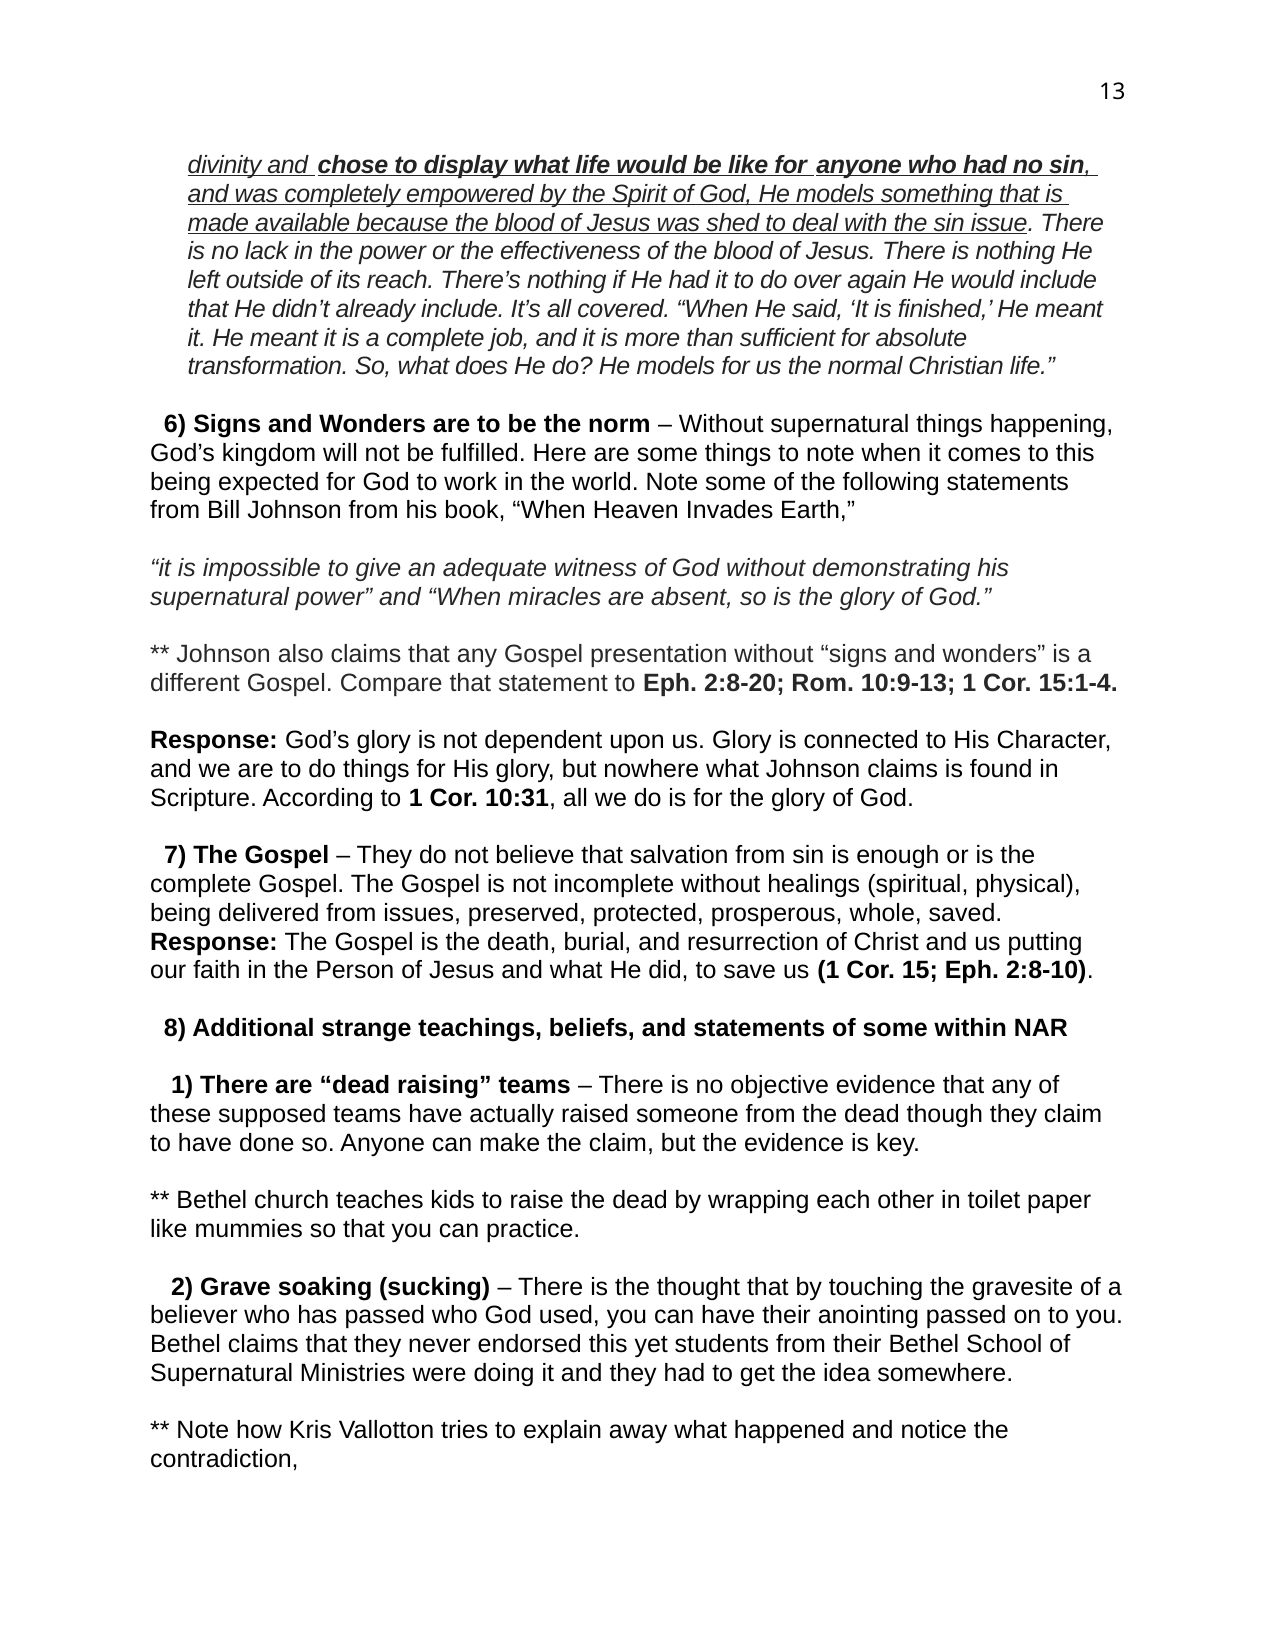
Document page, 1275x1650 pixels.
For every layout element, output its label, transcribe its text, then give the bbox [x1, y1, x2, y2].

text 7) The Gospel – They do not believe that salvation from sin is enough or is the complete Gospel. The Gospel is not incomplete without healings (spiritual, physical), being delivered from issues, preserved, protected, prosperous, whole, saved. [150, 840, 1125, 927]
text ** Bethel church teaches kids to raise the dead by wrapping each other in toilet paper like mummies so that you can practice. [150, 1185, 1125, 1243]
text 1) There are “dead raising” teams – There is no objective evidence that any of these supposed teams have actually raised someone from the dead though they claim to have done so. Anyone can make the claim, but the evidence is key. [150, 1070, 1125, 1157]
text Response: The Gospel is the death, burial, and resurrection of Christ and us putting our faith in the Person of Jesus and what He did, to save us (1 Cor. 15; Eph. 2:8-10). [150, 927, 1125, 984]
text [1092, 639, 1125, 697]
text ** Note how Kris Vallotton tries to explain away what happened and notice the contradiction, [150, 1415, 1125, 1473]
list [150, 150, 1125, 380]
text 6) Signs and Wonders are to be the norm – Without supernatural things happening, God’s kingdom will not be fulfilled. Here are some things to note when it comes to this being expected for God to work in the world. Note some of the following statements from Bill Johnson from his book, “When Heaven Invades Earth,” [150, 409, 1125, 524]
text Response: God’s glory is not dependent upon us. Glory is connected to His Character, and we are to do things for His glory, but nowhere what Johnson claims is found in Scripture. According to 1 Cor. 10:31, all we do is for the glory of God. [150, 725, 1125, 812]
text 2) Grave soaking (sucking) – There is the thought that by touching the gravesite of a believer who has passed who God used, you can have their anointing passed on to you. Bethel claims that they never endorsed this yet students from their Bethel School of Supernatural Ministries were doing it and they had to get the idea somewhere. [150, 1272, 1125, 1387]
text 8) Additional strange teachings, beliefs, and statements of some within NAR [150, 1013, 1125, 1042]
